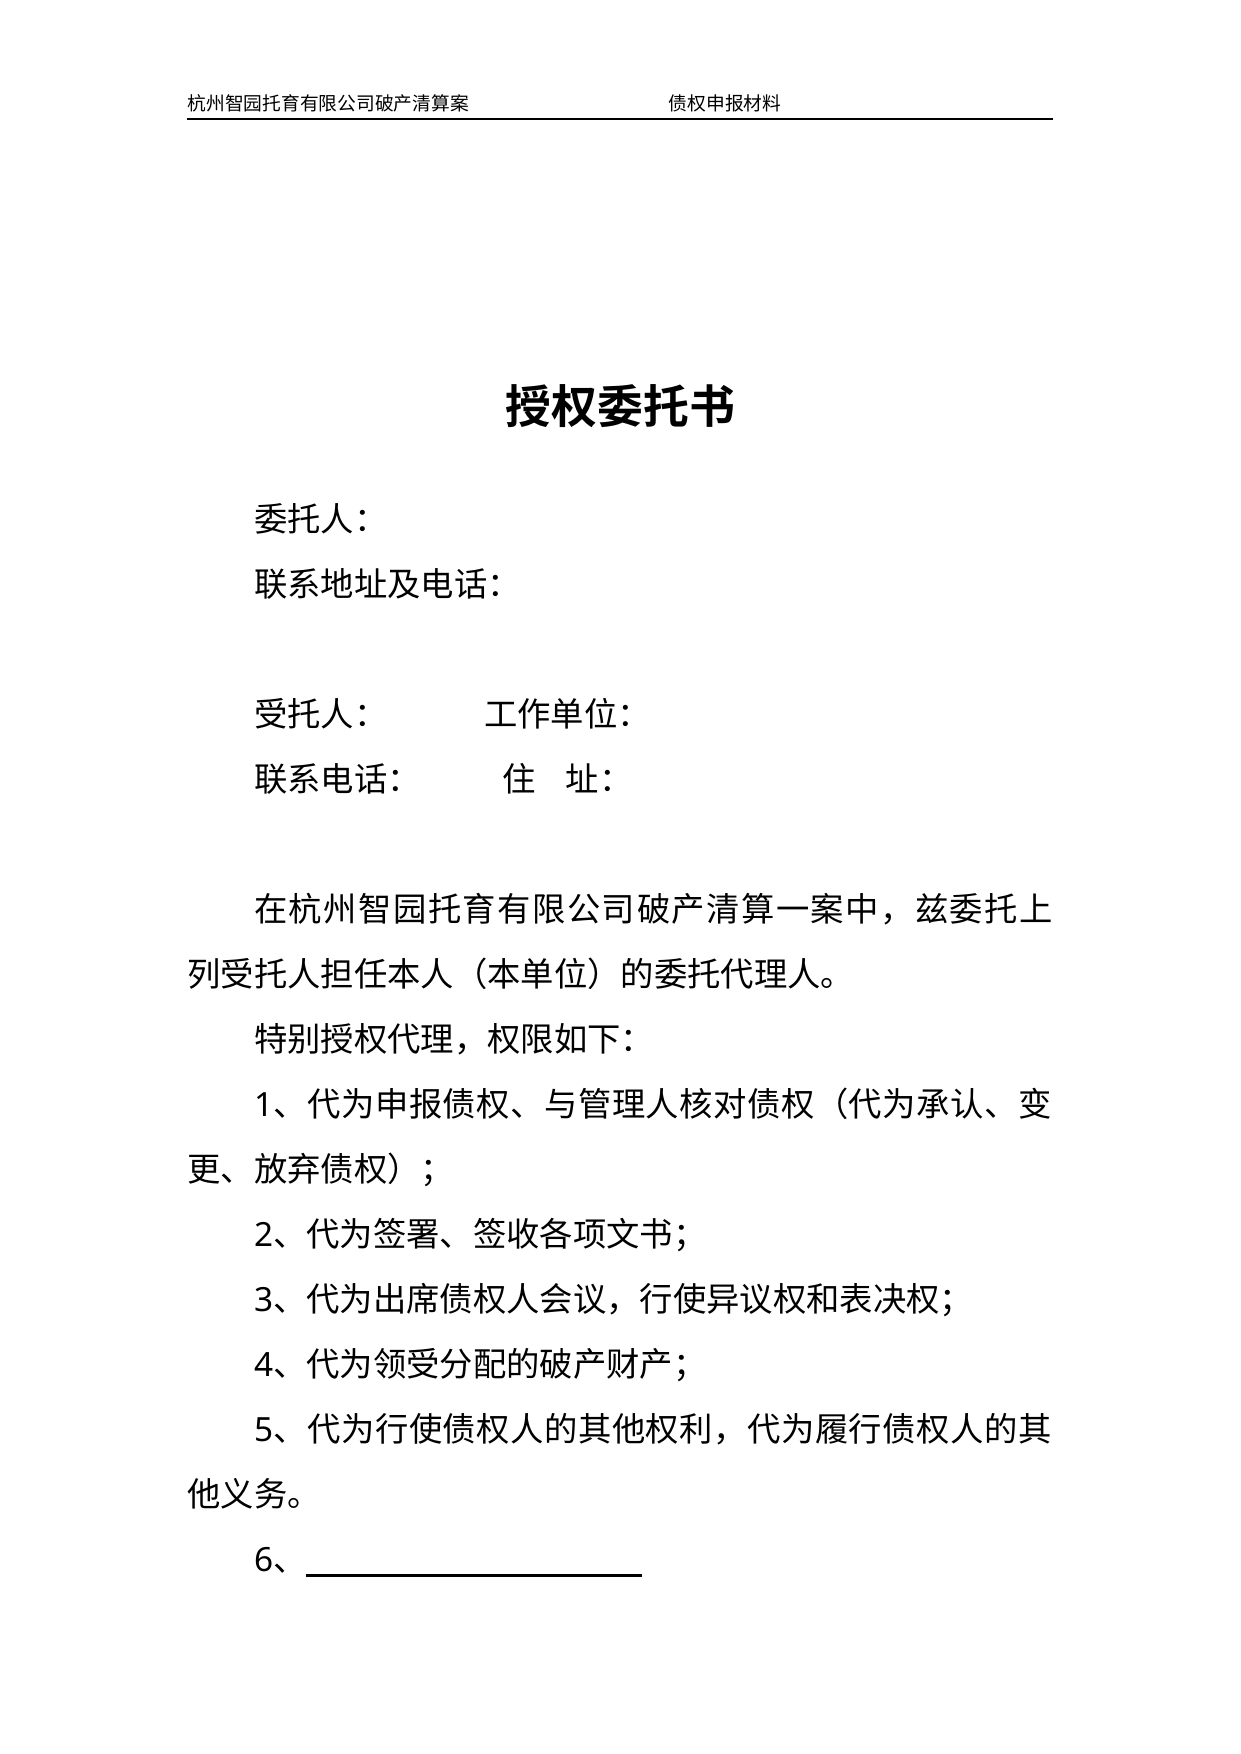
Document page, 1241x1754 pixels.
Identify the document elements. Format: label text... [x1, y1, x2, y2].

text 特别授权代理，权限如下： [187, 1005, 1053, 1070]
text 2、代为签署、签收各项文书； [187, 1200, 1053, 1265]
text 联系电话： 住 址： [187, 745, 1053, 810]
text 6、 [187, 1525, 1053, 1590]
text 受托人： 工作单位： [187, 680, 1053, 745]
text 在杭州智园托育有限公司破产清算一案中，兹委托上列受托人担任本人（本单位）的委托代理人。 [187, 875, 1053, 1005]
text 5、代为行使债权人的其他权利，代为履行债权人的其他义务。 [187, 1395, 1053, 1525]
text 1、代为申报债权、与管理人核对债权（代为承认、变更、放弃债权）； [187, 1070, 1053, 1200]
text 3、代为出席债权人会议，行使异议权和表决权； [187, 1265, 1053, 1330]
text 4、代为领受分配的破产财产； [187, 1330, 1053, 1395]
text 授权委托书 [187, 355, 1053, 452]
text 联系地址及电话： [187, 550, 1053, 615]
text 委托人： [187, 485, 1053, 550]
